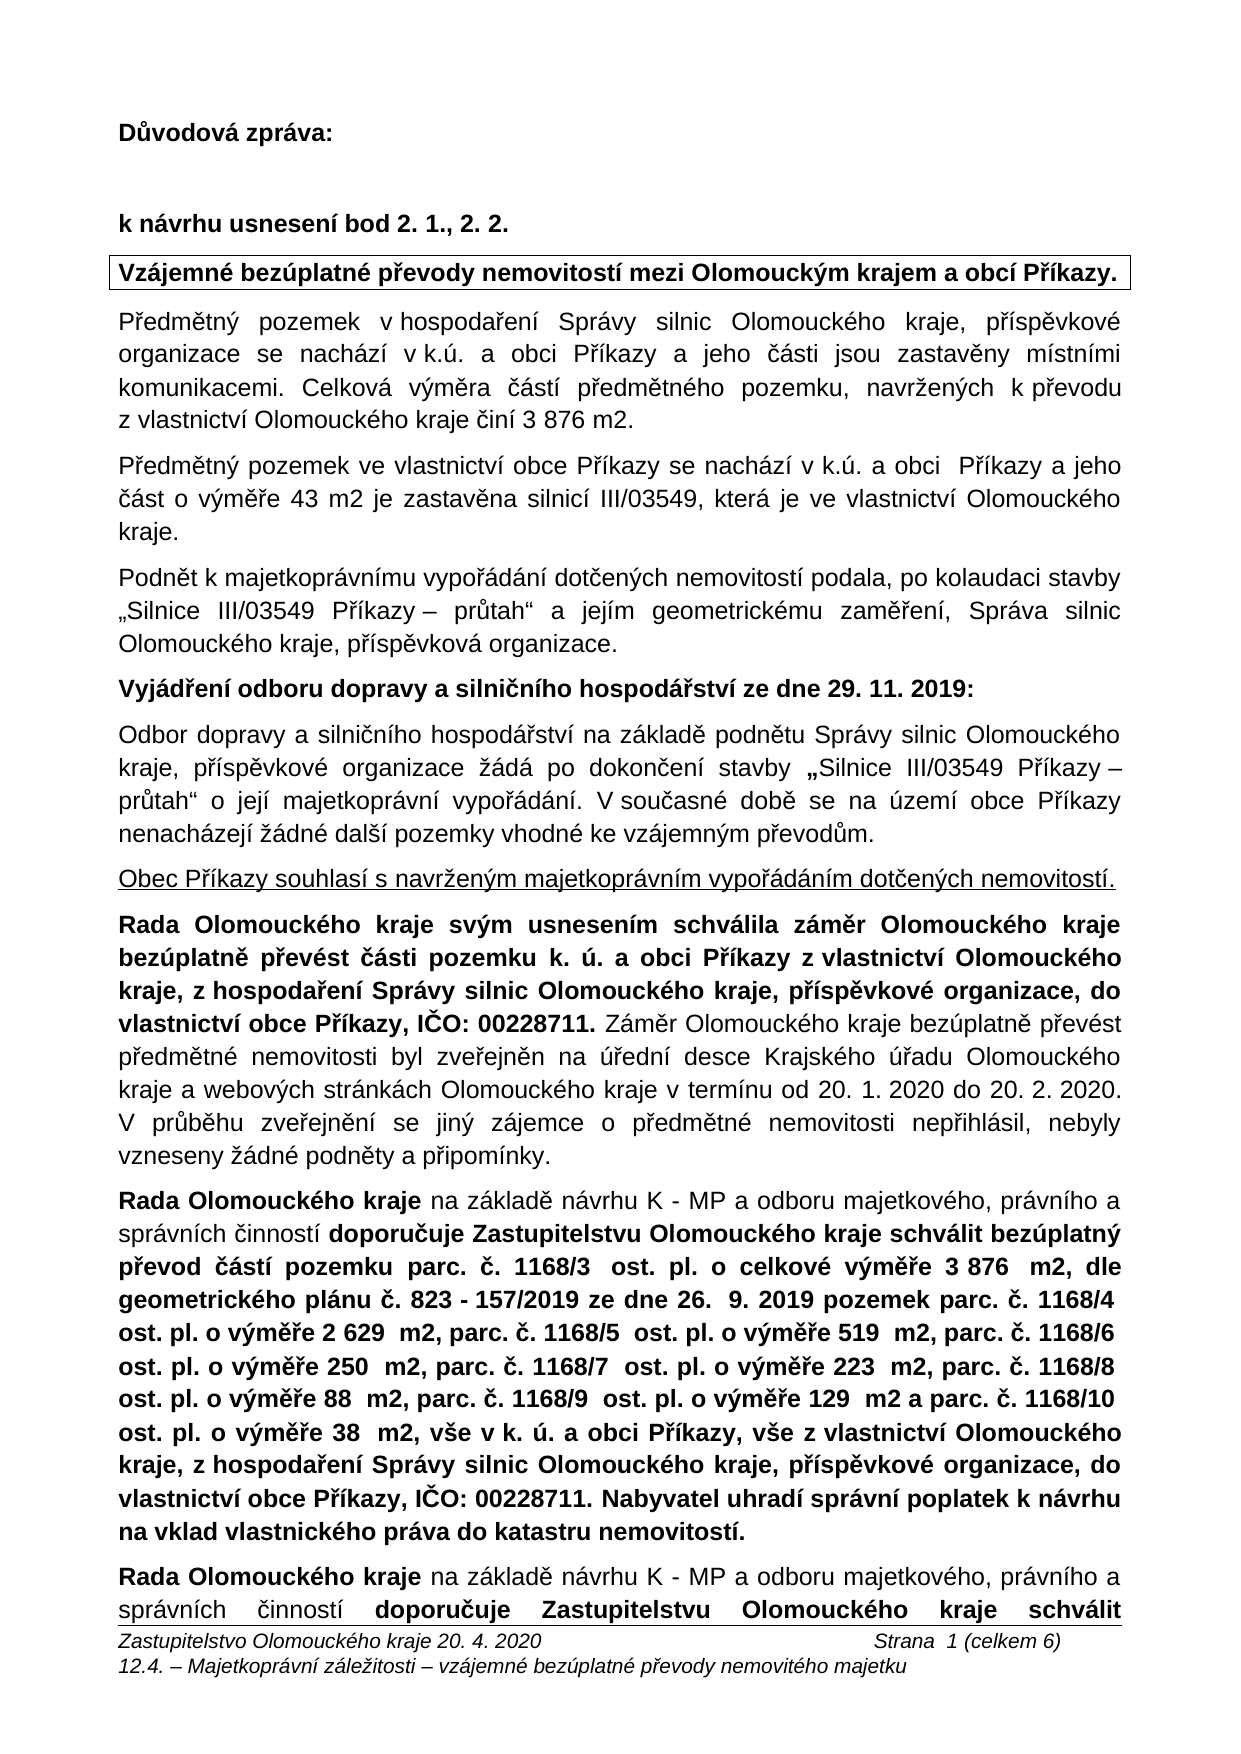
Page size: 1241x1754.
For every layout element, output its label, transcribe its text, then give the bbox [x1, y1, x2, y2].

text Obec Příkazy souhlasí s navrženým majetkoprávním vypořádáním dotčených nemovitostí. [118, 864, 1122, 893]
text Rada Olomouckého kraje na základě návrhu K - MP a odboru majetkového, právního a správních činností doporučuje Zastupitelstvu Olomouckého kraje schválit bezúplatný převod částí pozemku parc. č. 1168/3 ost. pl. o celkové výměře 3 876 m2, dle geometrického plánu č. 823 - 157/2019 ze dne 26. 9. 2019 pozemek parc. č. 1168/4 ost. pl. o výměře 2 629 m2, parc. č. 1168/5 ost. pl. o výměře 519 m2, parc. č. 1168/6 ost. pl. o výměře 250 m2, parc. č. 1168/7 ost. pl. o výměře 223 m2, parc. č. 1168/8 ost. pl. o výměře 88 m2, parc. č. 1168/9 ost. pl. o výměře 129 m2 a parc. č. 1168/10 ost. pl. o výměře 38 m2, vše v k. ú. a obci Příkazy, vše z vlastnictví Olomouckého kraje, z hospodaření Správy silnic Olomouckého kraje, příspěvkové organizace, do vlastnictví obce Příkazy, IČO: 00228711. Nabyvatel uhradí správní poplatek k návrhu na vklad vlastnického práva do katastru nemovitostí. [118, 1186, 1122, 1545]
list k návrhu usnesení bod 2. 1., 2. 2. [118, 209, 1122, 238]
text Odbor dopravy a silničního hospodářství na základě podnětu Správy silnic Olomouckého kraje, příspěvkové organizace žádá po dokončení stavby „Silnice III/03549 Příkazy – průtah“ o její majetkoprávní vypořádání. V současné době se na území obce Příkazy nenacházejí žádné další pozemky vhodné ke vzájemným převodům. [118, 720, 1122, 847]
text Předmětný pozemek ve vlastnictví obce Příkazy se nachází v k.ú. a obci Příkazy a jeho část o výměře 43 m2 je zastavěna silnicí III/03549, která je ve vlastnictví Olomouckého kraje. [118, 451, 1122, 546]
text Podnět k majetkoprávnímu vypořádání dotčených nemovitostí podala, po kolaudaci stavby „Silnice III/03549 Příkazy – průtah“ a jejím geometrickému zaměření, Správa silnic Olomouckého kraje, příspěvková organizace. [118, 563, 1122, 657]
text Vyjádření odboru dopravy a silničního hospodářství ze dne 29. 11. 2019: [118, 674, 1122, 703]
text Vzájemné bezúplatné převody nemovitostí mezi Olomouckým krajem a obcí Příkazy. [110, 256, 1130, 289]
text Rada Olomouckého kraje svým usnesením schválila záměr Olomouckého kraje bezúplatně převést části pozemku k. ú. a obci Příkazy z vlastnictví Olomouckého kraje, z hospodaření Správy silnic Olomouckého kraje, příspěvkové organizace, do vlastnictví obce Příkazy, IČO: 00228711. Záměr Olomouckého kraje bezúplatně převést předmětné nemovitosti byl zveřejněn na úřední desce Krajského úřadu Olomouckého kraje a webových stránkách Olomouckého kraje v termínu od 20. 1. 2020 do 20. 2. 2020. V průběhu zveřejnění se jiný zájemce o předmětné nemovitosti nepřihlásil, nebyly vzneseny žádné podněty a připomínky. [118, 910, 1122, 1169]
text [118, 1562, 1122, 1624]
text Předmětný pozemek v hospodaření Správy silnic Olomouckého kraje, příspěvkové organizace se nachází v k.ú. a obci Příkazy a jeho části jsou zastavěny místními komunikacemi. Celková výměra částí předmětného pozemku, navržených k převodu z vlastnictví Olomouckého kraje činí 3 876 m2. [118, 306, 1122, 434]
list Důvodová zpráva: [118, 118, 1122, 147]
